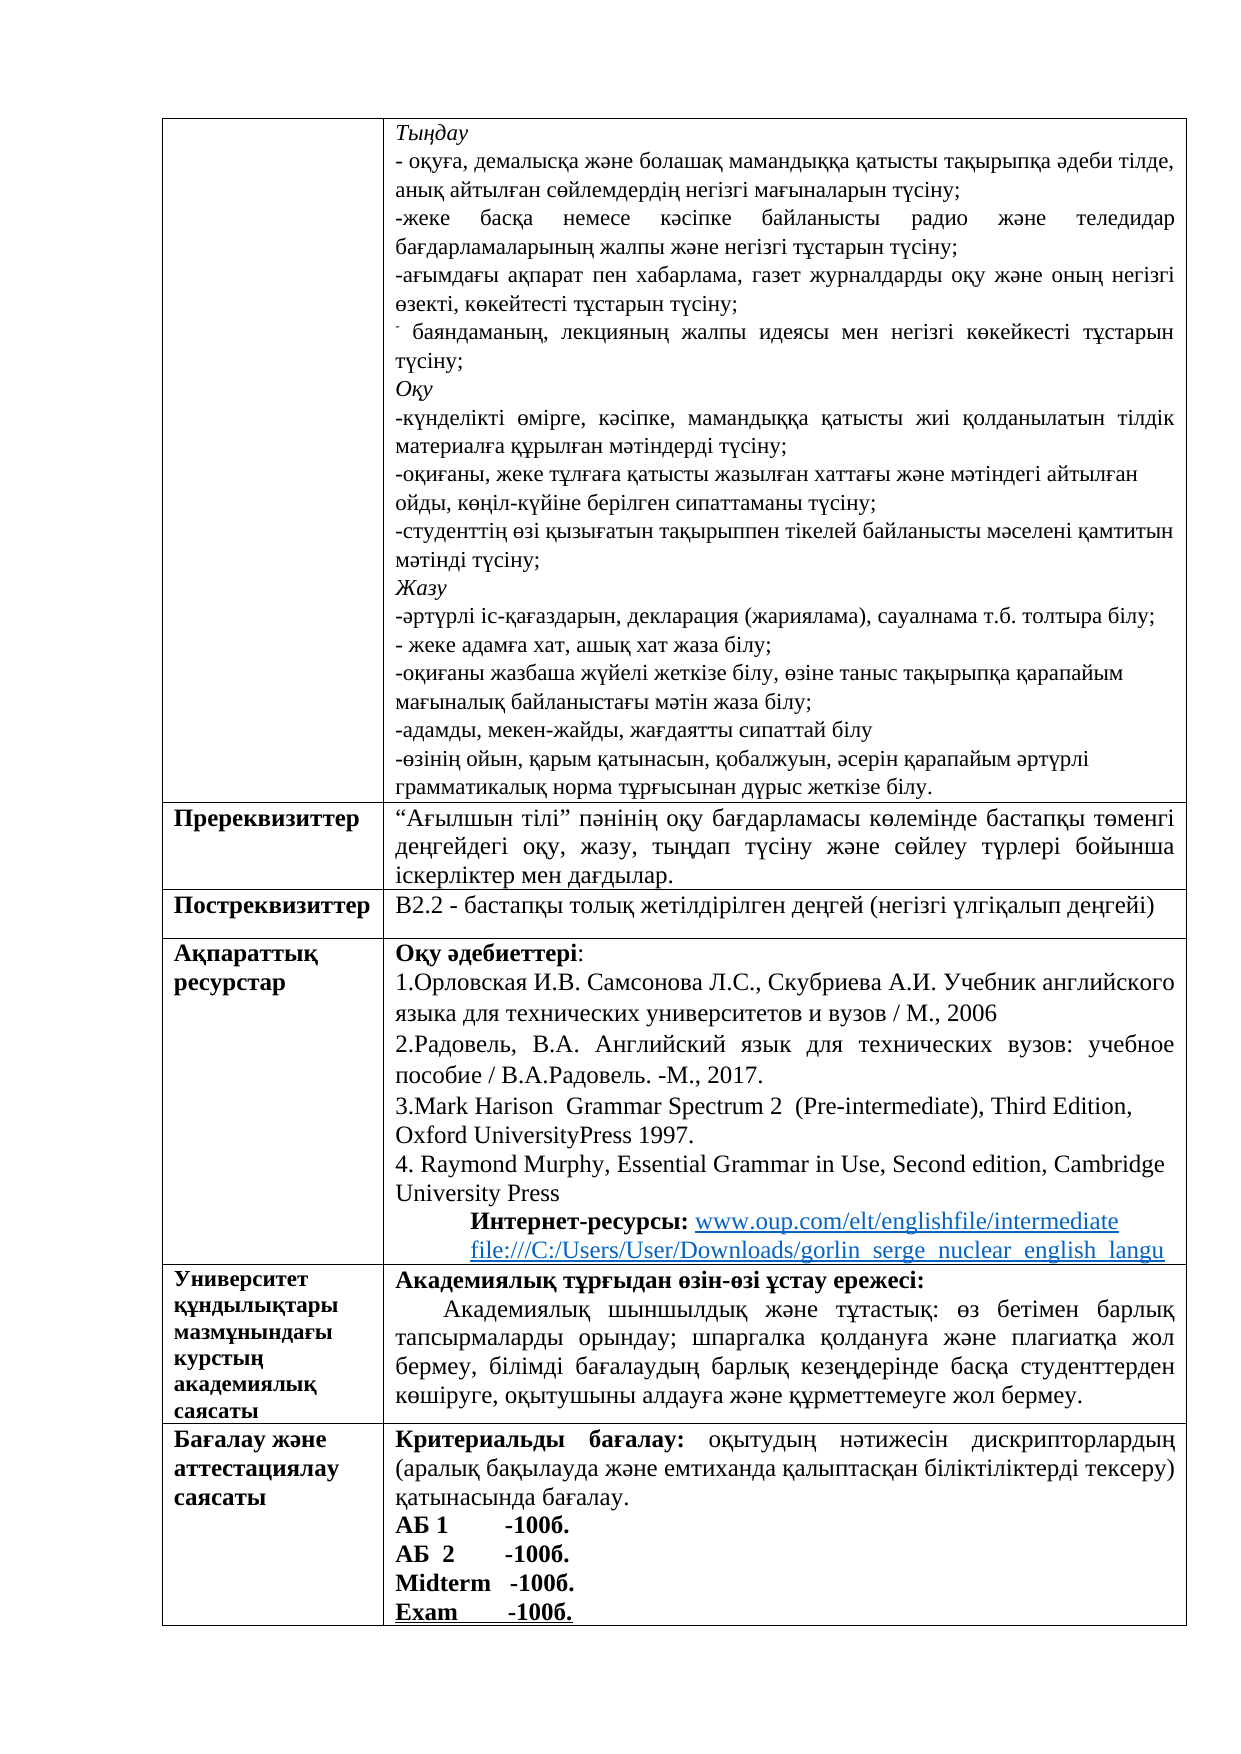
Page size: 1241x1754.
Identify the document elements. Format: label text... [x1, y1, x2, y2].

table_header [384, 119, 1186, 802]
table_cell Ақпараттық ресурстар [163, 939, 383, 1264]
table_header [163, 119, 383, 802]
table_cell Академиялық тұрғыдан өзін-өзі ұстау ережесі: Академиялық шыншылдық және тұтастық: өз бетімен барлық тапсырмаларды орындау; шпаргалка қолдануға және плагиатқа жол бермеу, білімді бағалаудың барлық кезеңдерінде басқа студенттерден көшіруге, оқытушыны алдауға және құрметтемеуге жол бермеу. [384, 1265, 1186, 1423]
table_cell Пререквизиттер [163, 803, 383, 889]
table_cell “Ағылшын тілі” пәнінің оқу бағдарламасы көлемінде бастапқы төменгі деңгейдегі оқу, жазу, тыңдап түсіну және сөйлеу түрлері бойынша іскерліктер мен дағдылар. [384, 803, 1186, 889]
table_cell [163, 1424, 383, 1625]
table_cell Университет құндылықтары мазмұнындағы курстың академиялық саясаты [163, 1265, 383, 1423]
table_cell Оқу әдебиеттері: 1.Орловская И.В. Самсонова Л.С., Скубриева А.И. Учебник английского языка для технических университетов и вузов / М., 2006 2.Радовель, В.А. Английский язык для технических вузов: учебное пособие / В.А.Радовель. -М., 2017. 3.Mark Harison Grammar Spectrum 2 (Pre-intermediate), Third Edition, Oxford UniversityPress 1997. 4. Raymond Murphy, Essential Grammar in Use, Second edition, Cambridge University Press Интернет-ресурсы: www.oup.com/elt/englishfile/intermediate file:///C:/Users/User/Downloads/gorlin_serge_nuclear_english_langu [384, 939, 1186, 1264]
table_cell В2.2 - бастапқы толық жетілдірілген деңгей (негізгі үлгіқалып деңгейі) [384, 890, 1186, 937]
table_cell Постреквизиттер [163, 890, 383, 937]
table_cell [384, 1424, 1186, 1625]
